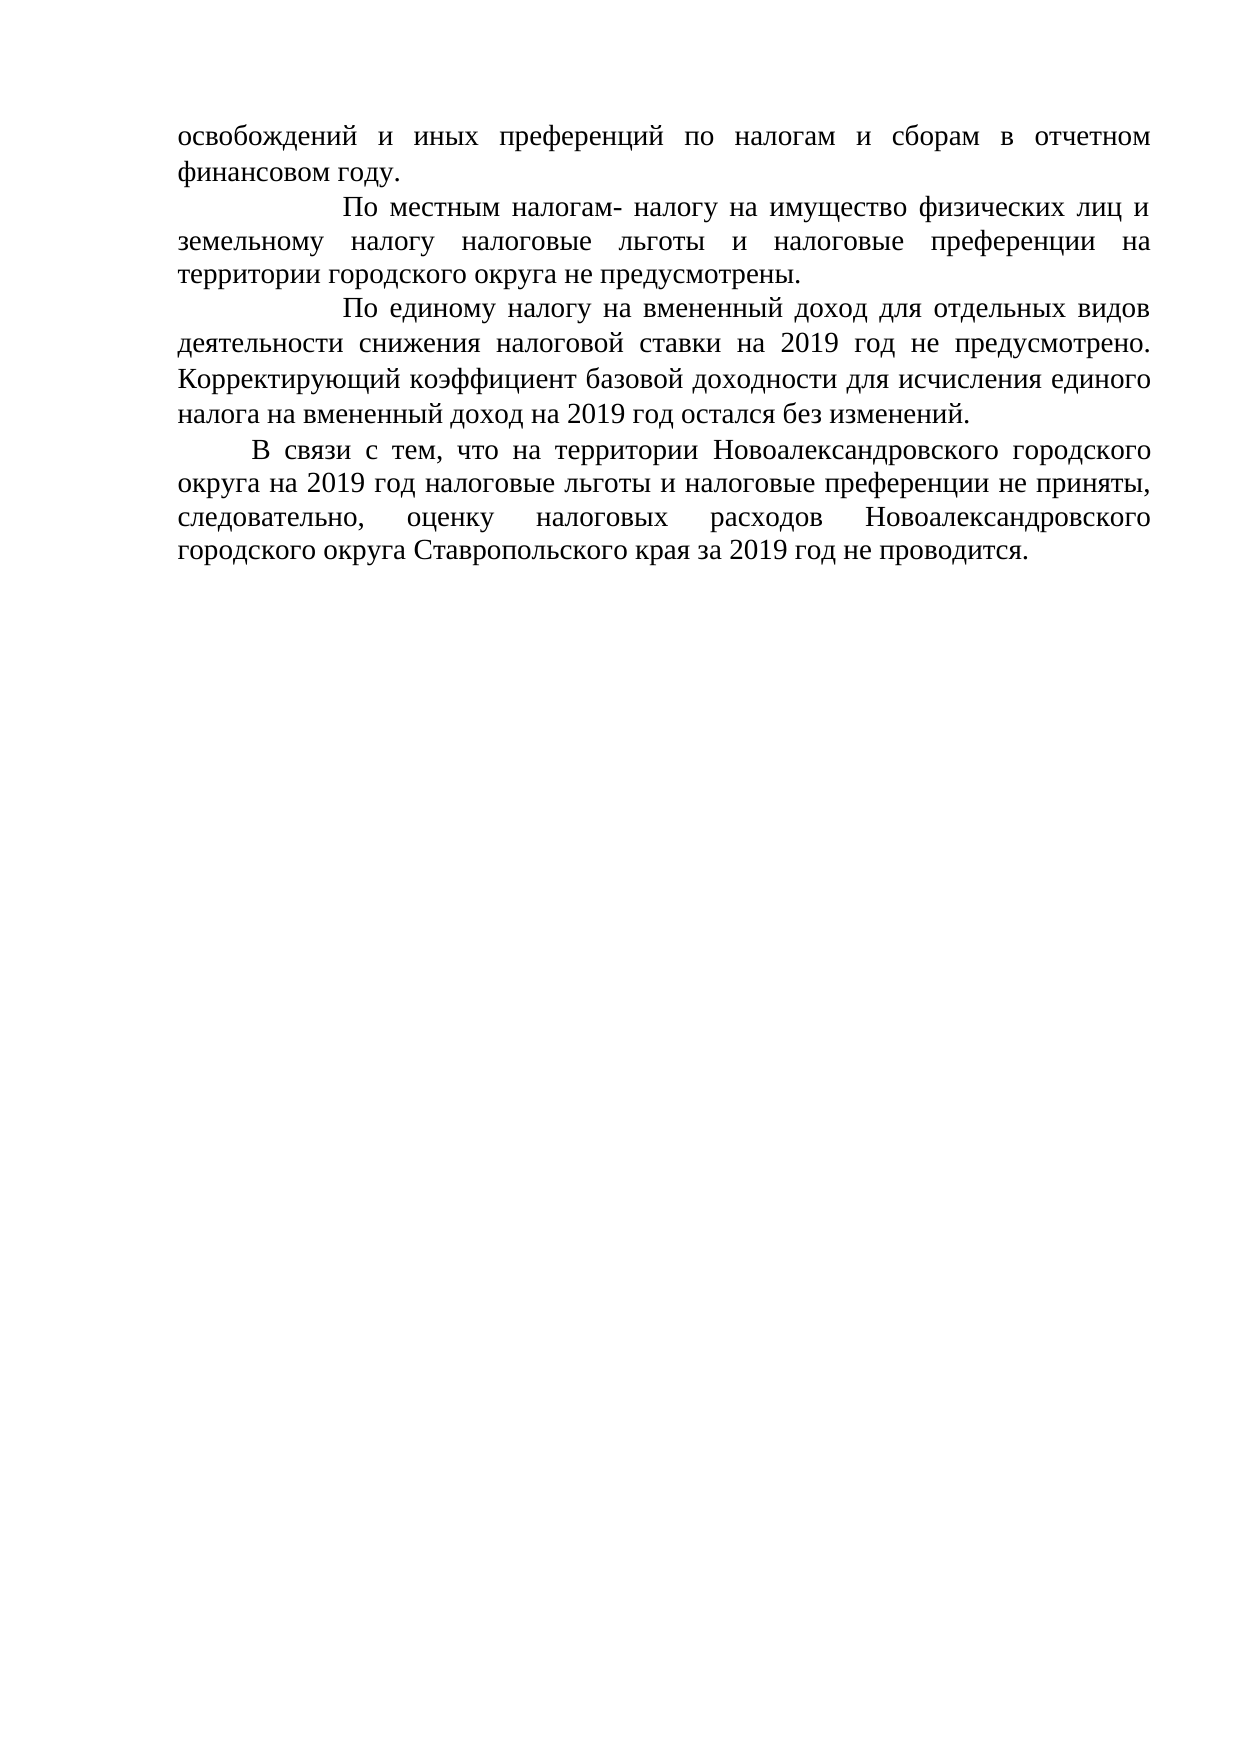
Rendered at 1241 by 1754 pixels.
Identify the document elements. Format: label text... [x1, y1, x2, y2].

text По местным налогам- налогу на имущество физических лиц и земельному налогу налоговые льготы и налоговые преференции на территории городского округа не предусмотрены. [177, 189, 1152, 290]
text В связи с тем, что на территории Новоалександровского городского округа на 2019 год налоговые льготы и налоговые преференции не приняты, следовательно, оценку налоговых расходов Новоалександровского городского округа Ставропольского края за 2019 год не проводится. [177, 432, 1152, 566]
text По единому налогу на вмененный доход для отдельных видов деятельности снижения налоговой ставки на 2019 год не предусмотрено. Корректирующий коэффициент базовой доходности для исчисления единого налога на вмененный доход на 2019 год остался без изменений. [177, 290, 1152, 430]
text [177, 118, 1152, 187]
